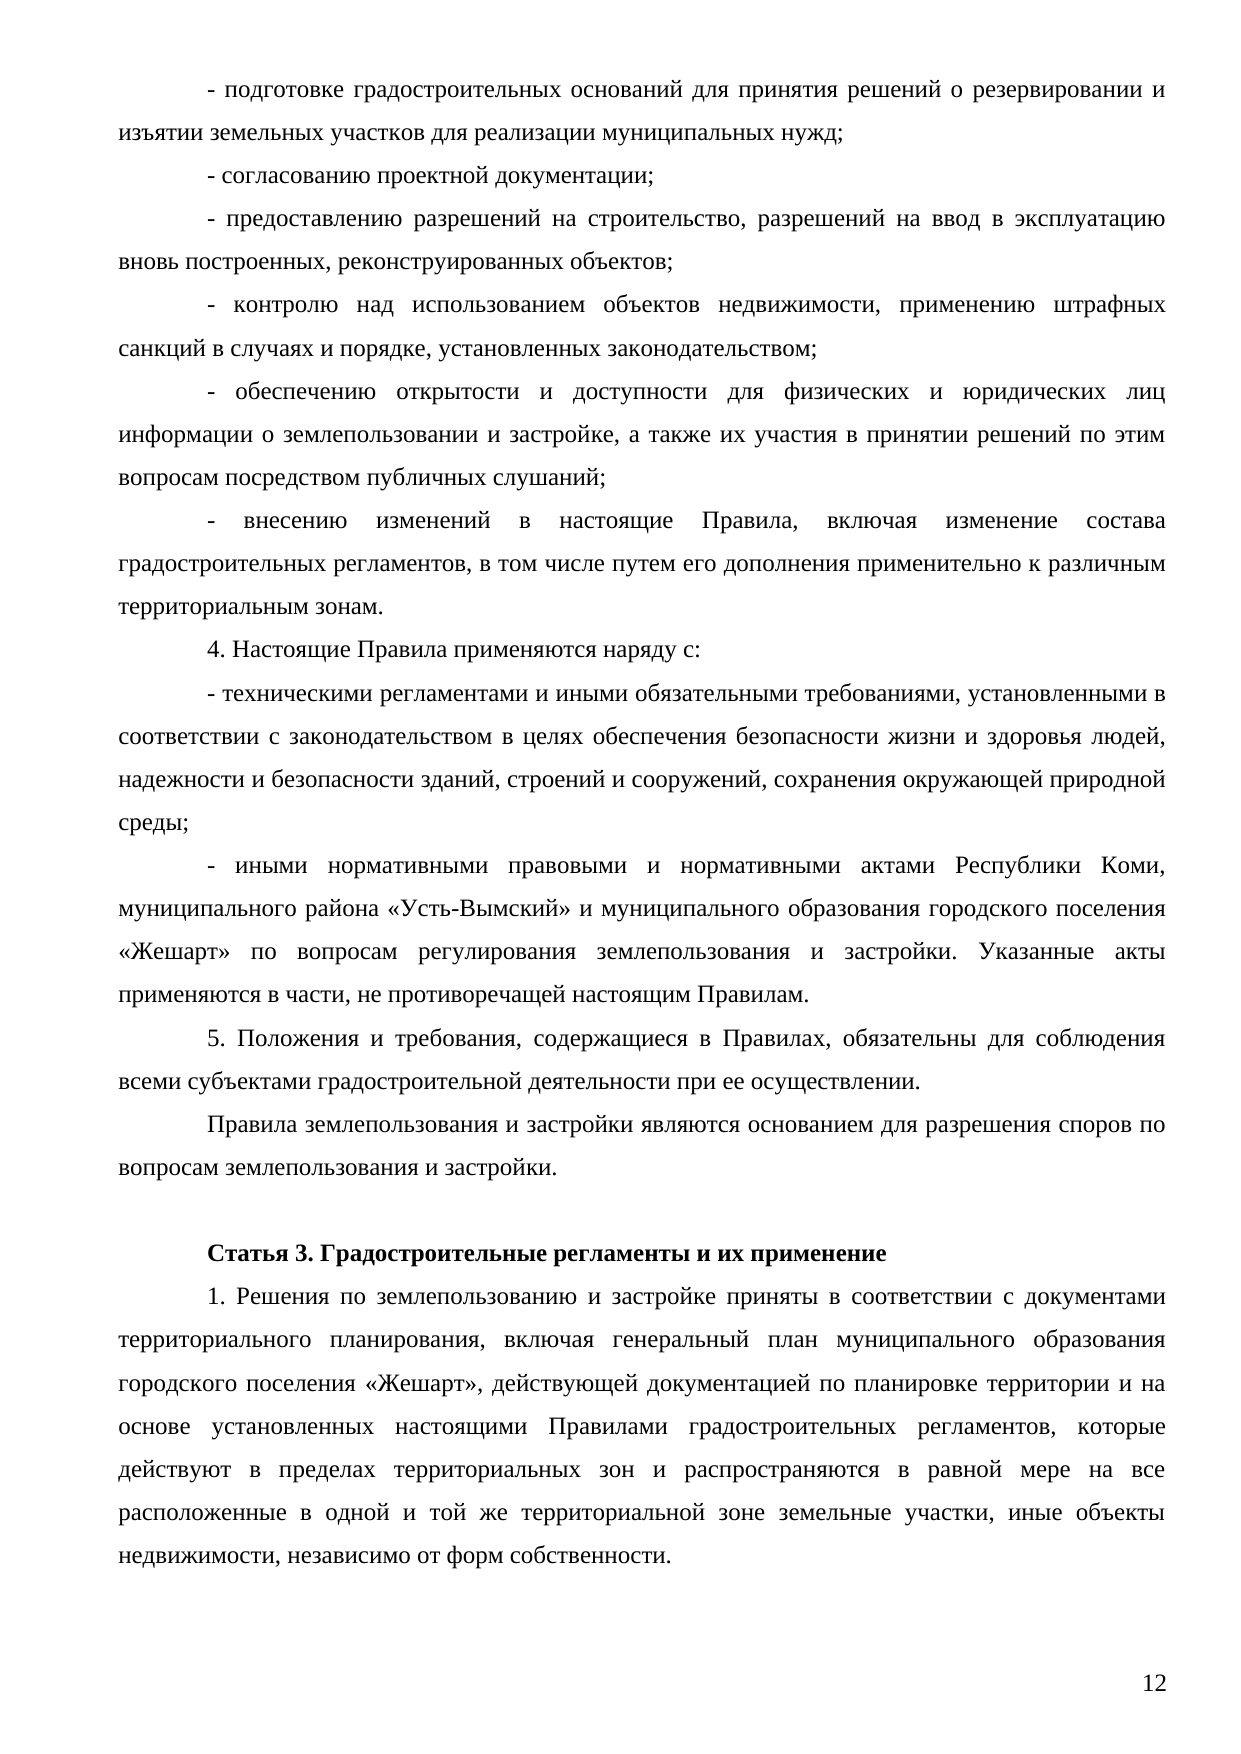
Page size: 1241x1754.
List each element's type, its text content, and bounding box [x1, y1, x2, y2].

text - предоставлению разрешений на строительство, разрешений на ввод в эксплуатацию вновь построенных, реконструированных объектов; [118, 203, 1167, 275]
text - подготовке градостроительных оснований для принятия решений о резервировании и изъятии земельных участков для реализации муниципальных нужд; [118, 74, 1167, 146]
text - контролю над использованием объектов недвижимости, применению штрафных санкций в случаях и порядке, установленных законодательством; [118, 289, 1167, 361]
text - обеспечению открытости и доступности для физических и юридических лиц информации о землепользовании и застройке, а также их участия в принятии решений по этим вопросам посредством публичных слушаний; [118, 376, 1167, 491]
text 5. Положения и требования, содержащиеся в Правилах, обязательны для соблюдения всеми субъектами градостроительной деятельности при ее осуществлении. [118, 1023, 1167, 1094]
text 1. Решения по землепользованию и застройке приняты в соответствии с документами территориального планирования, включая генеральный план муниципального образования городского поселения «Жешарт», действующей документацией по планировке территории и на основе установленных настоящими Правилами градостроительных регламентов, которые действуют в пределах территориальных зон и распространяются в равной мере на все расположенные в одной и той же территориальной зоне земельные участки, иные объекты недвижимости, независимо от форм собственности. [118, 1281, 1167, 1569]
text - техническими регламентами и иными обязательными требованиями, установленными в соответствии с законодательством в целях обеспечения безопасности жизни и здоровья людей, надежности и безопасности зданий, строений и сооружений, сохранения окружающей природной среды; [118, 678, 1167, 836]
text Статья 3. Градостроительные регламенты и их применение [118, 1238, 1167, 1267]
text Правила землепользования и застройки являются основанием для разрешения споров по вопросам землепользования и застройки. [118, 1109, 1167, 1181]
text - согласованию проектной документации; [118, 160, 1167, 189]
text - внесению изменений в настоящие Правила, включая изменение состава градостроительных регламентов, в том числе путем его дополнения применительно к различным территориальным зонам. [118, 505, 1167, 620]
text - иными нормативными правовыми и нормативными актами Республики Коми, муниципального района «Усть-Вымский» и муниципального образования городского поселения «Жешарт» по вопросам регулирования землепользования и застройки. Указанные акты применяются в части, не противоречащей настоящим Правилам. [118, 850, 1167, 1008]
text 4. Настоящие Правила применяются наряду с: [118, 634, 1167, 663]
